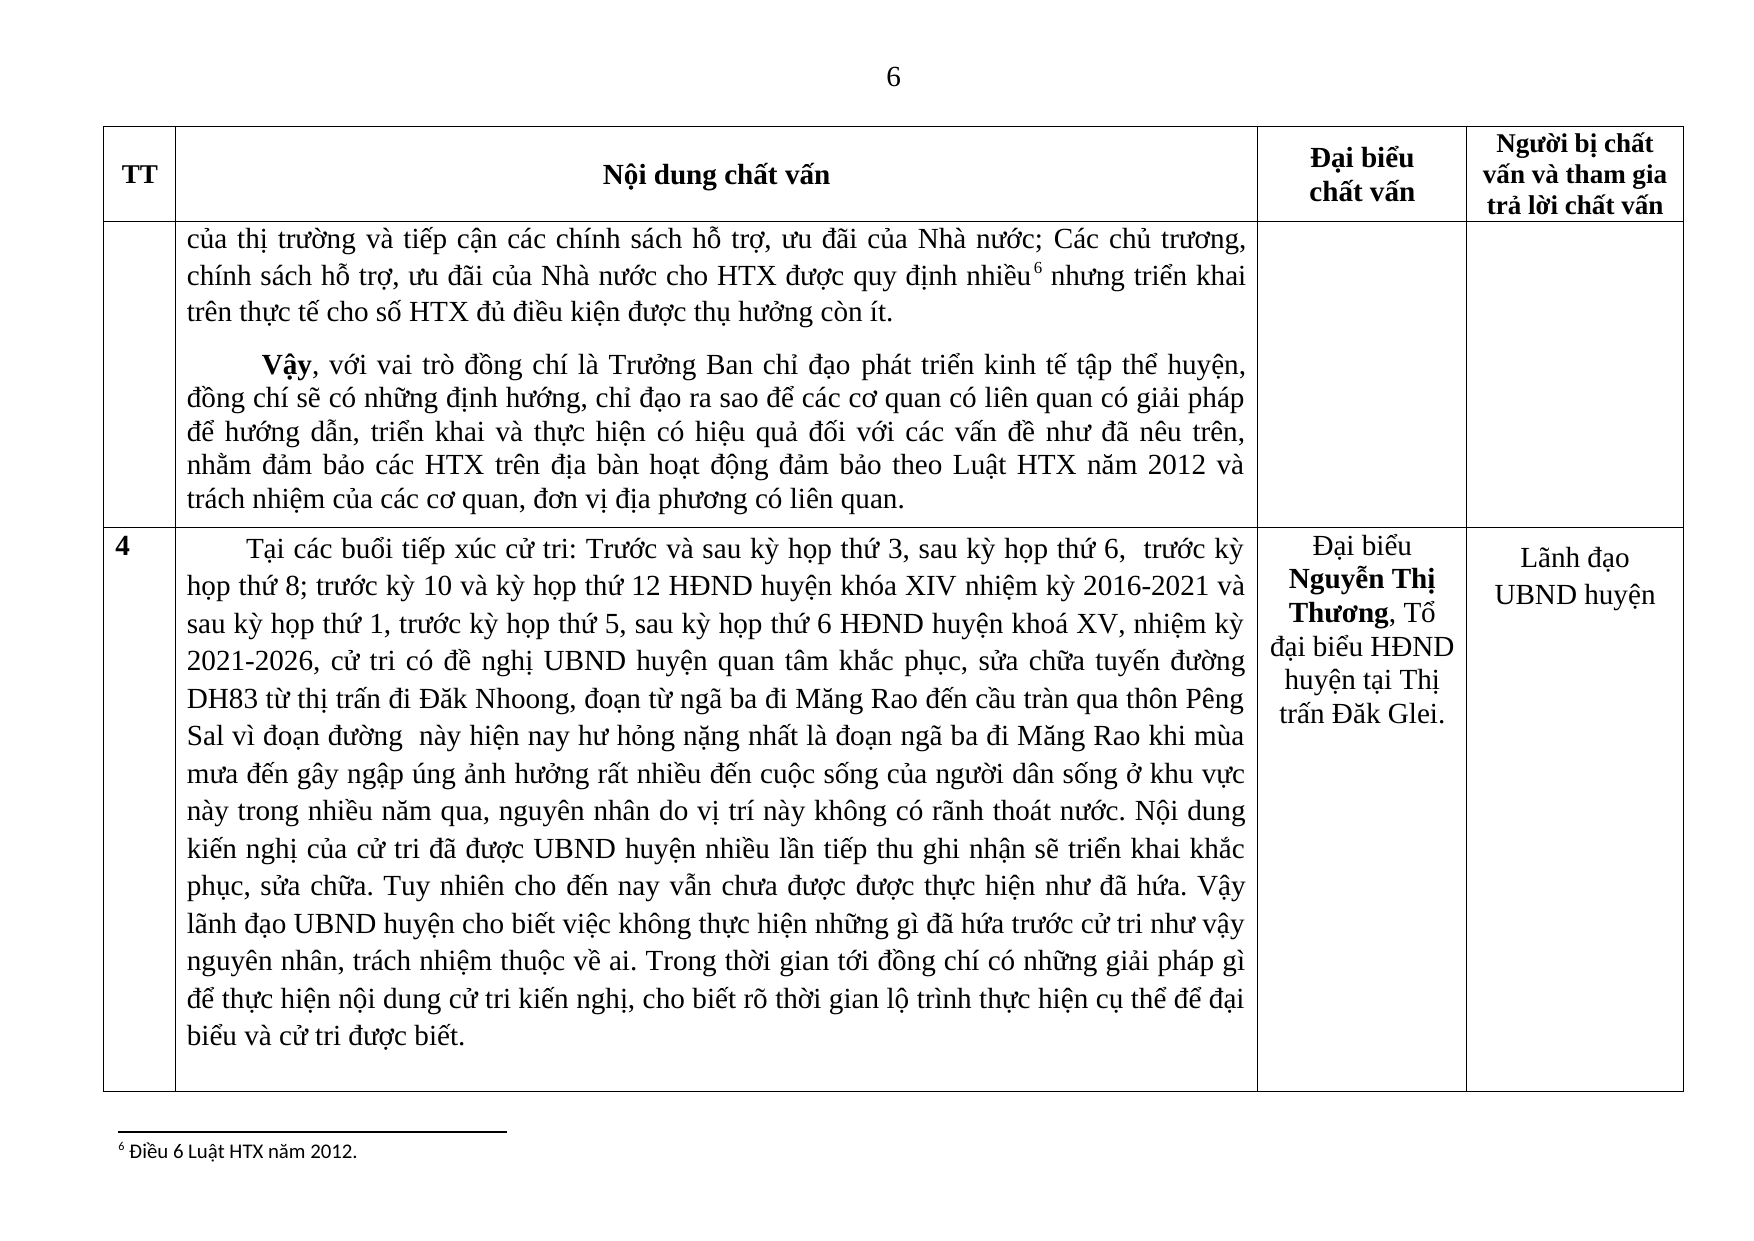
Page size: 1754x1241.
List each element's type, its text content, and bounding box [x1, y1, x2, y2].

table_cell 3 [104, 222, 175, 527]
table_header TT [104, 127, 175, 221]
table_cell 4 [104, 528, 175, 1091]
table_header Nội dung chất vấn [176, 127, 1257, 221]
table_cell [176, 528, 1257, 1091]
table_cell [1467, 222, 1683, 527]
table_cell Lãnh đạo UBND huyện [1467, 528, 1683, 1091]
table_header Đại biểu chất vấn [1258, 127, 1466, 221]
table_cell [176, 222, 1257, 527]
table_header Người bị chất vấn và tham gia trả lời chất vấn [1467, 127, 1683, 221]
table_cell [1258, 222, 1466, 527]
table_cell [1258, 528, 1466, 1091]
